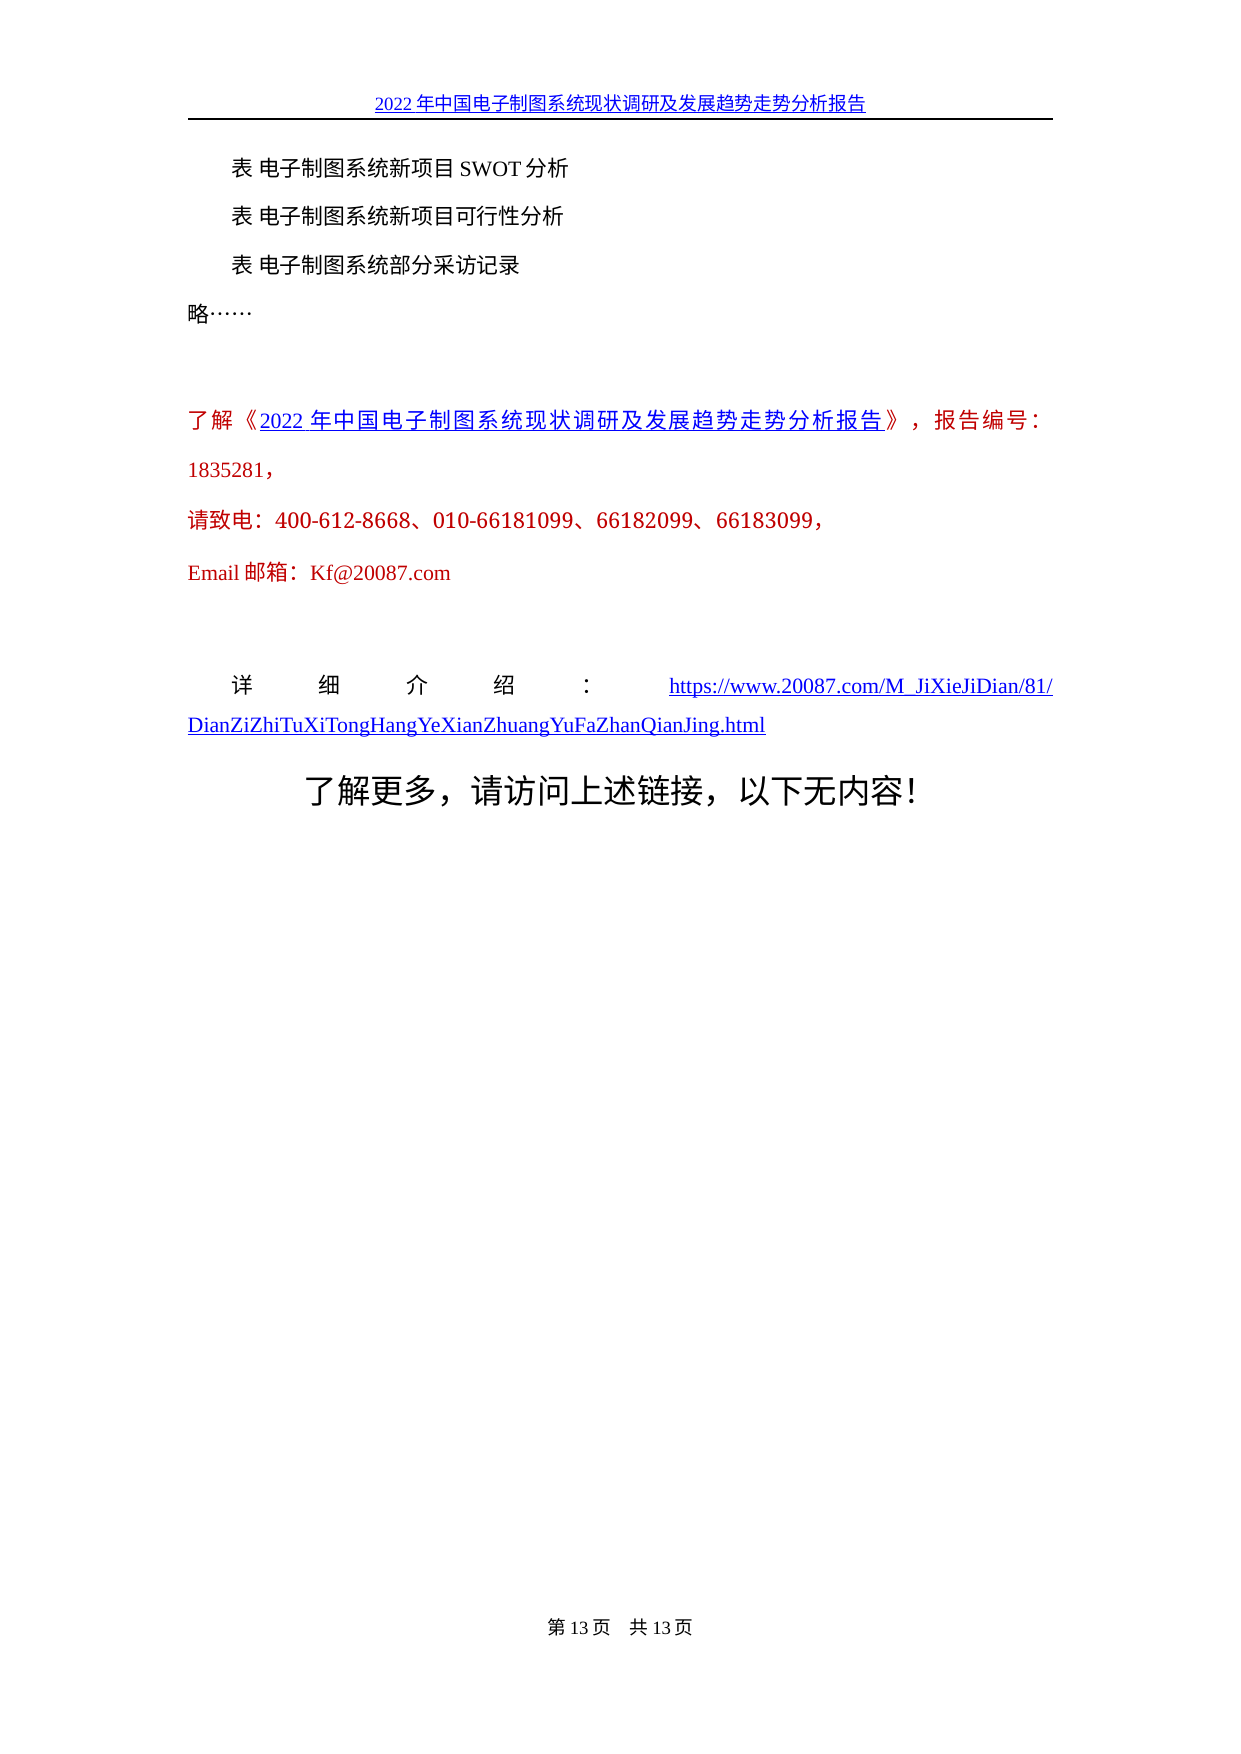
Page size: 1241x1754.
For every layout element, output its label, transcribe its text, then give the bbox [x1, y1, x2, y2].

text 详细介绍：https://www.20087.com/M_JiXieJiDian/81/DianZiZhiTuXiTongHangYeXianZhuangYuFaZhanQianJing.html [187, 668, 1053, 741]
text Email邮箱：Kf@20087.com [187, 555, 1053, 587]
text 了解《2022年中国电子制图系统现状调研及发展趋势走势分析报告》，报告编号：1835281， [187, 403, 1053, 484]
text 请致电：400-612-8668、010-66181099、66182099、66183099， [187, 503, 1053, 536]
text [187, 150, 1053, 329]
title 了解更多，请访问上述链接，以下无内容！ [187, 757, 1053, 822]
